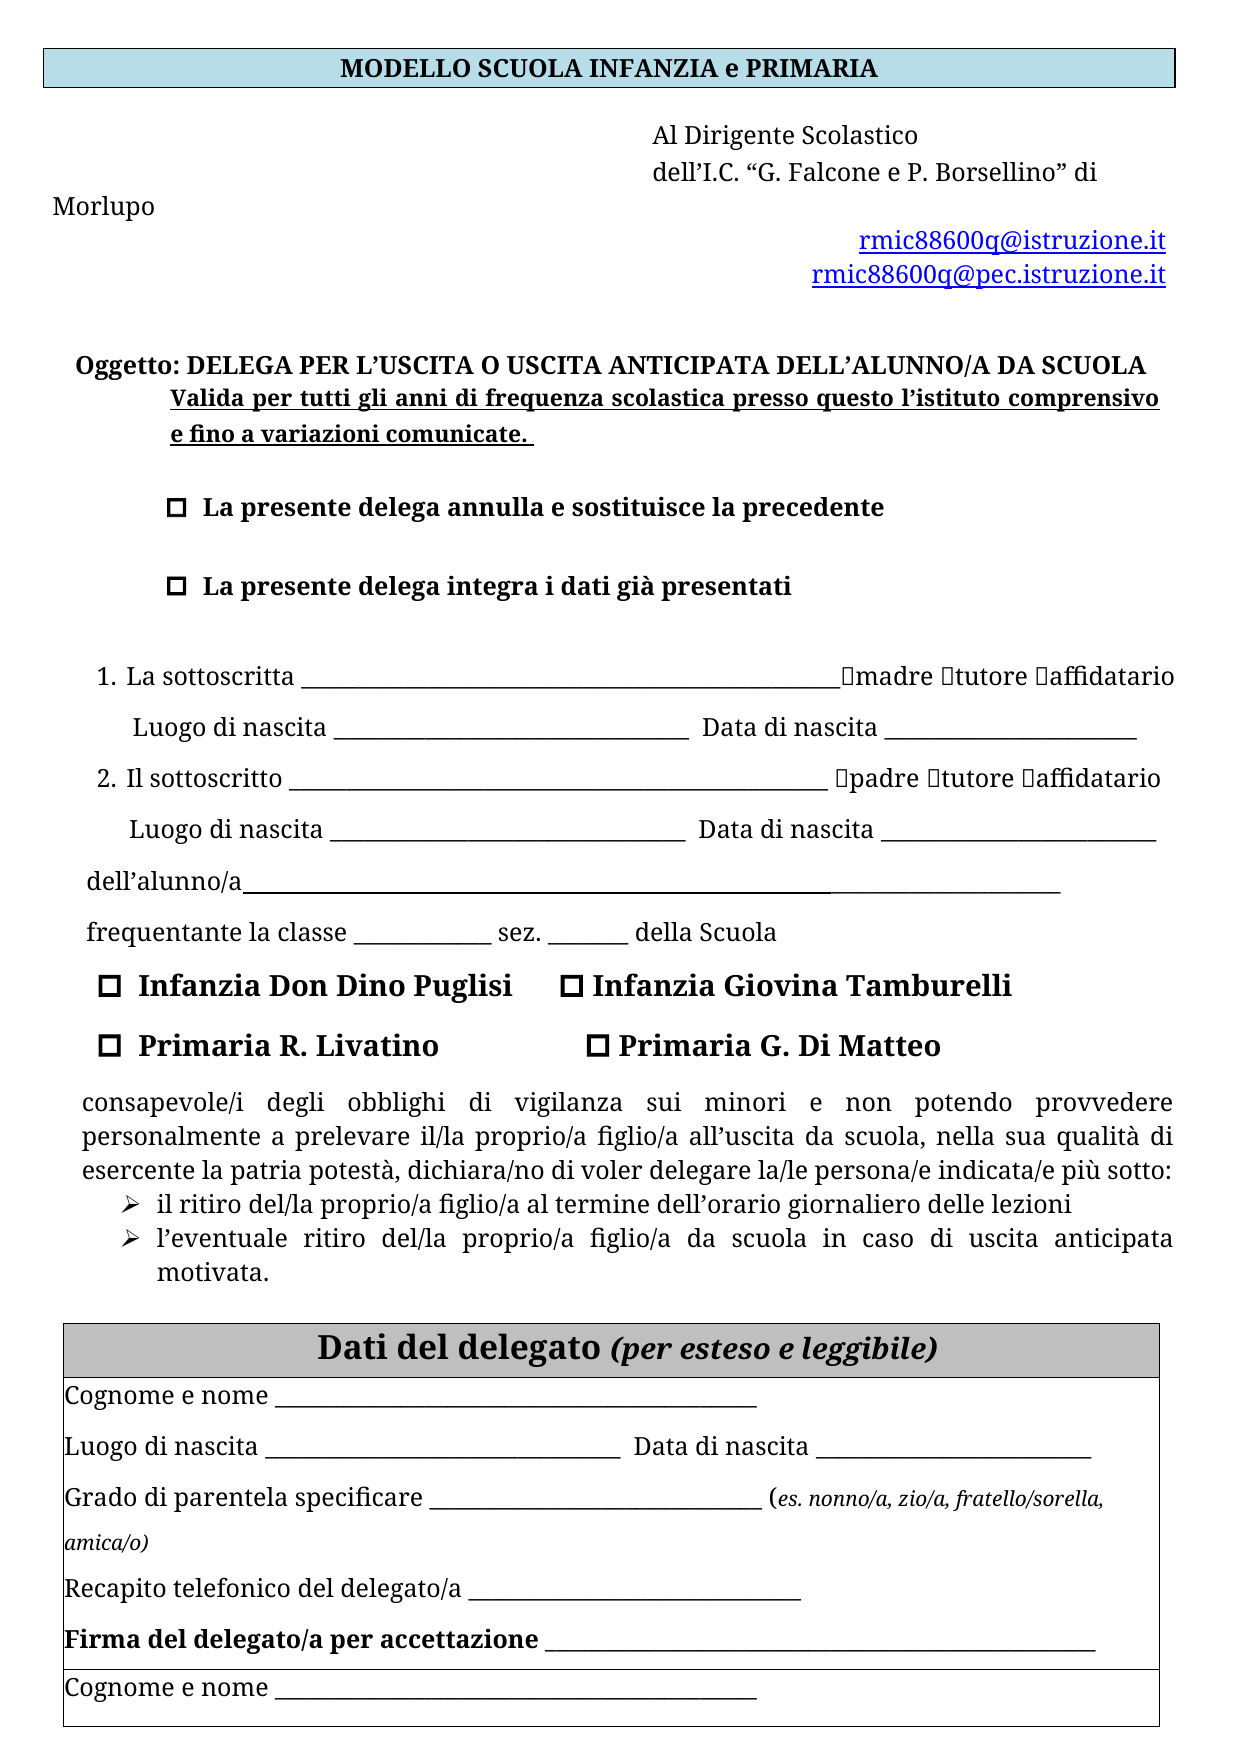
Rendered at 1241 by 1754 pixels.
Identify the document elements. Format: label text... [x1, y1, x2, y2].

list La presente delega integra i dati già presentati [165, 568, 1188, 602]
list La presente delega annulla e sostituisce la precedente [165, 490, 1160, 524]
text dell’I.C. “G. Falcone e P. Borsellino” di Morlupo [52, 155, 1166, 223]
text MODELLO SCUOLA INFANZIA e PRIMARIA [44, 49, 1174, 87]
text Oggetto: DELEGA PER L’USCITA O USCITA ANTICIPATA DELL’ALUNNO/A DA SCUOLA [75, 348, 1188, 382]
text rmic88600q@istruzione.it [52, 223, 1166, 257]
text Luogo di nascita _______________________________ Data di nascita ______________________ [96, 710, 1188, 744]
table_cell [64, 1378, 1159, 1669]
list l’eventuale ritiro del/la proprio/a figlio/a da scuola in caso di uscita anticipata motivata. [119, 1221, 1175, 1289]
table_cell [64, 1670, 1159, 1726]
list La sottoscritta _______________________________________________madre tutore affidatario [96, 659, 1188, 693]
text Infanzia Don Dino Puglisi Infanzia Giovina Tamburelli [96, 965, 1188, 1005]
text Primaria R. Livatino Primaria G. Di Matteo [96, 1025, 1188, 1064]
text consapevole/i degli obblighi di vigilanza sui minori e non potendo provvedere personalmente a prelevare il/la proprio/a figlio/a all’uscita da scuola, nella sua qualità di esercente la patria potestà, dichiara/no di voler delegare la/le persona/e indicata/e più sotto: [82, 1084, 1175, 1186]
text Valida per tutti gli anni di frequenza scolastica presso questo l’istituto comprensivo e fino a variazioni comunicate. [170, 410, 1160, 449]
text frequentante la classe ____________ sez. _______ della Scuola [67, 914, 1188, 948]
text rmic88600q@pec.istruzione.it [52, 257, 1166, 291]
table_header Dati del delegato (per esteso e leggibile) [64, 1324, 1159, 1377]
text Valida per tutti gli anni di frequenza scolastica presso questo l’istituto comprensivo e fino a variazioni comunicate. [170, 382, 1160, 409]
list Il sottoscritto _______________________________________________ padre tutore affidatario [96, 761, 1188, 795]
text Luogo di nascita _______________________________ Data di nascita ________________________ [96, 812, 1188, 846]
text dell’alunno/a ____________________ [67, 863, 1188, 897]
list il ritiro del/la proprio/a figlio/a al termine dell’orario giornaliero delle lezioni [119, 1186, 1175, 1221]
text Al Dirigente Scolastico [652, 117, 1166, 151]
